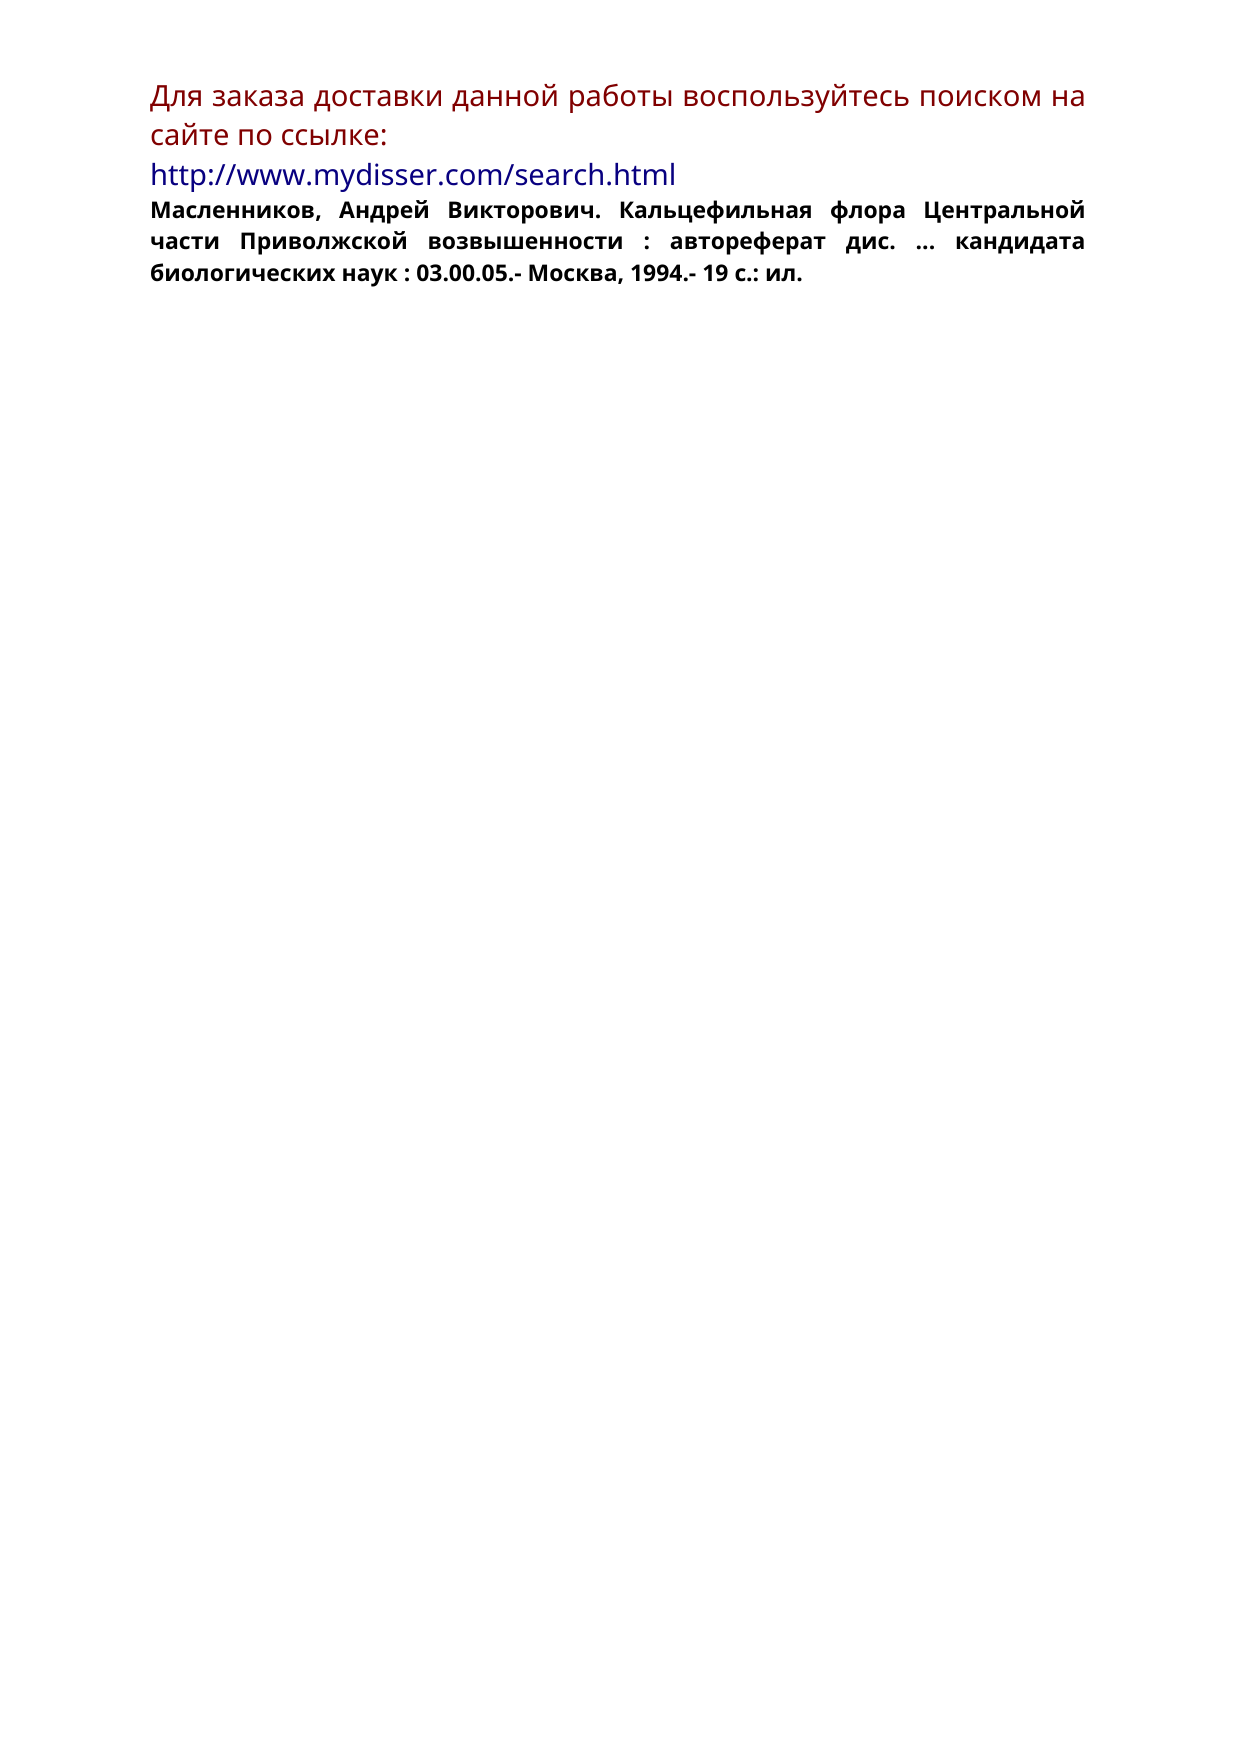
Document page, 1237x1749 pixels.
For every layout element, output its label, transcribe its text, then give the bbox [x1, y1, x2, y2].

text Масленников, Андрей Викторович. Кальцефильная флора Центральной части Приволжской возвышенности : автореферат дис. ... кандидата биологических наук : 03.00.05.- Москва, 1994.- 19 с.: ил. [150, 194, 1086, 288]
